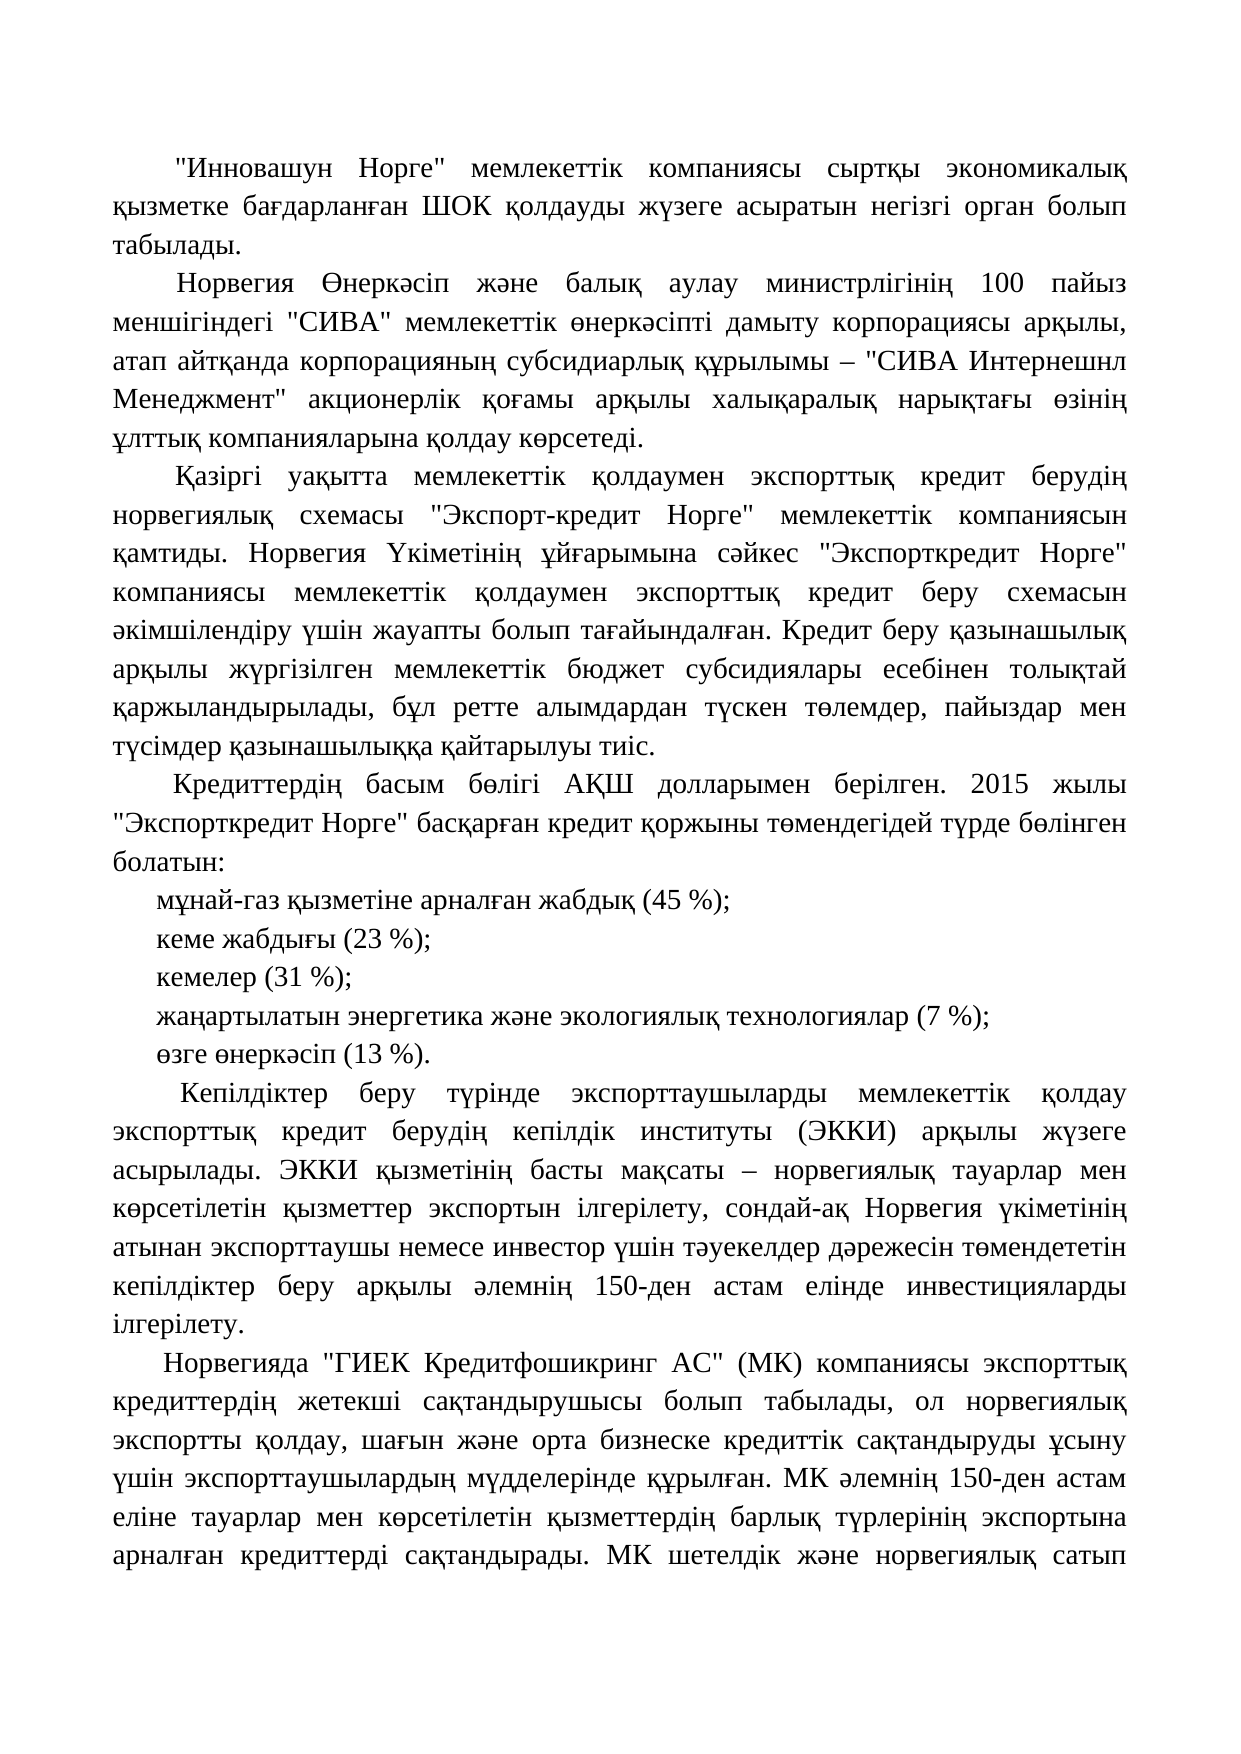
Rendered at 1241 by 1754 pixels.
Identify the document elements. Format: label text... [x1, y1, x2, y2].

text Кредиттердің басым бөлігі АҚШ долларымен берілген. 2015 жылы "Экспорткредит Норге" басқарған кредит қоржыны төмендегідей түрде бөлінген болатын: [112, 767, 1128, 877]
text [112, 1345, 1128, 1571]
text мұнай-газ қызметіне арналған жабдық (45 %); [112, 882, 1128, 916]
text жаңартылатын энергетика және экологиялық технологиялар (7 %); [112, 998, 1128, 1031]
text Қазіргі уақытта мемлекеттік қолдаумен экспорттық кредит берудің норвегиялық схемасы "Экспорт-кредит Норге" мемлекеттік компаниясын қамтиды. Норвегия Үкіметінің ұйғарымына сәйкес "Экспорткредит Норге" компаниясы мемлекеттік қолдаумен экспорттық кредит беру схемасын әкімшілендіру үшін жауапты болып тағайындалған. Кредит беру қазынашылық арқылы жүргізілген мемлекеттік бюджет субсидиялары есебінен толықтай қаржыландырылады, бұл ретте алымдардан түскен төлемдер, пайыздар мен түсімдер қазынашылыққа қайтарылуы тиіс. [112, 458, 1128, 762]
text кеме жабдығы (23 %); [112, 921, 1128, 954]
text өзге өнеркәсіп (13 %). [112, 1036, 1128, 1070]
text кемелер (31 %); [112, 959, 1128, 993]
text "Инновашун Норге" мемлекеттік компаниясы сыртқы экономикалық қызметке бағдарланған ШОК қолдауды жүзеге асыратын негізгі орган болып табылады. [112, 150, 1128, 261]
text Норвегия Өнеркәсіп және балық аулау министрлігінің 100 пайыз меншігіндегі "СИВА" мемлекеттік өнеркәсіпті дамыту корпорациясы арқылы, атап айтқанда корпорацияның субсидиарлық құрылымы – "СИВА Интернешнл Менеджмент" акционерлік қоғамы арқылы халықаралық нарықтағы өзінің ұлттық компанияларына қолдау көрсетеді. [112, 266, 1128, 453]
text Кепілдіктер беру түрінде экспорттаушыларды мемлекеттік қолдау экспорттық кредит берудің кепілдік институты (ЭККИ) арқылы жүзеге асырылады. ЭККИ қызметінің басты мақсаты – норвегиялық тауарлар мен көрсетілетін қызметтер экспортын ілгерілету, сондай-ақ Норвегия үкіметінің атынан экспорттаушы немесе инвестор үшін тәуекелдер дәрежесін төмендететін кепілдіктер беру арқылы әлемнің 150-ден астам елінде инвестицияларды ілгерілету. [112, 1075, 1128, 1340]
